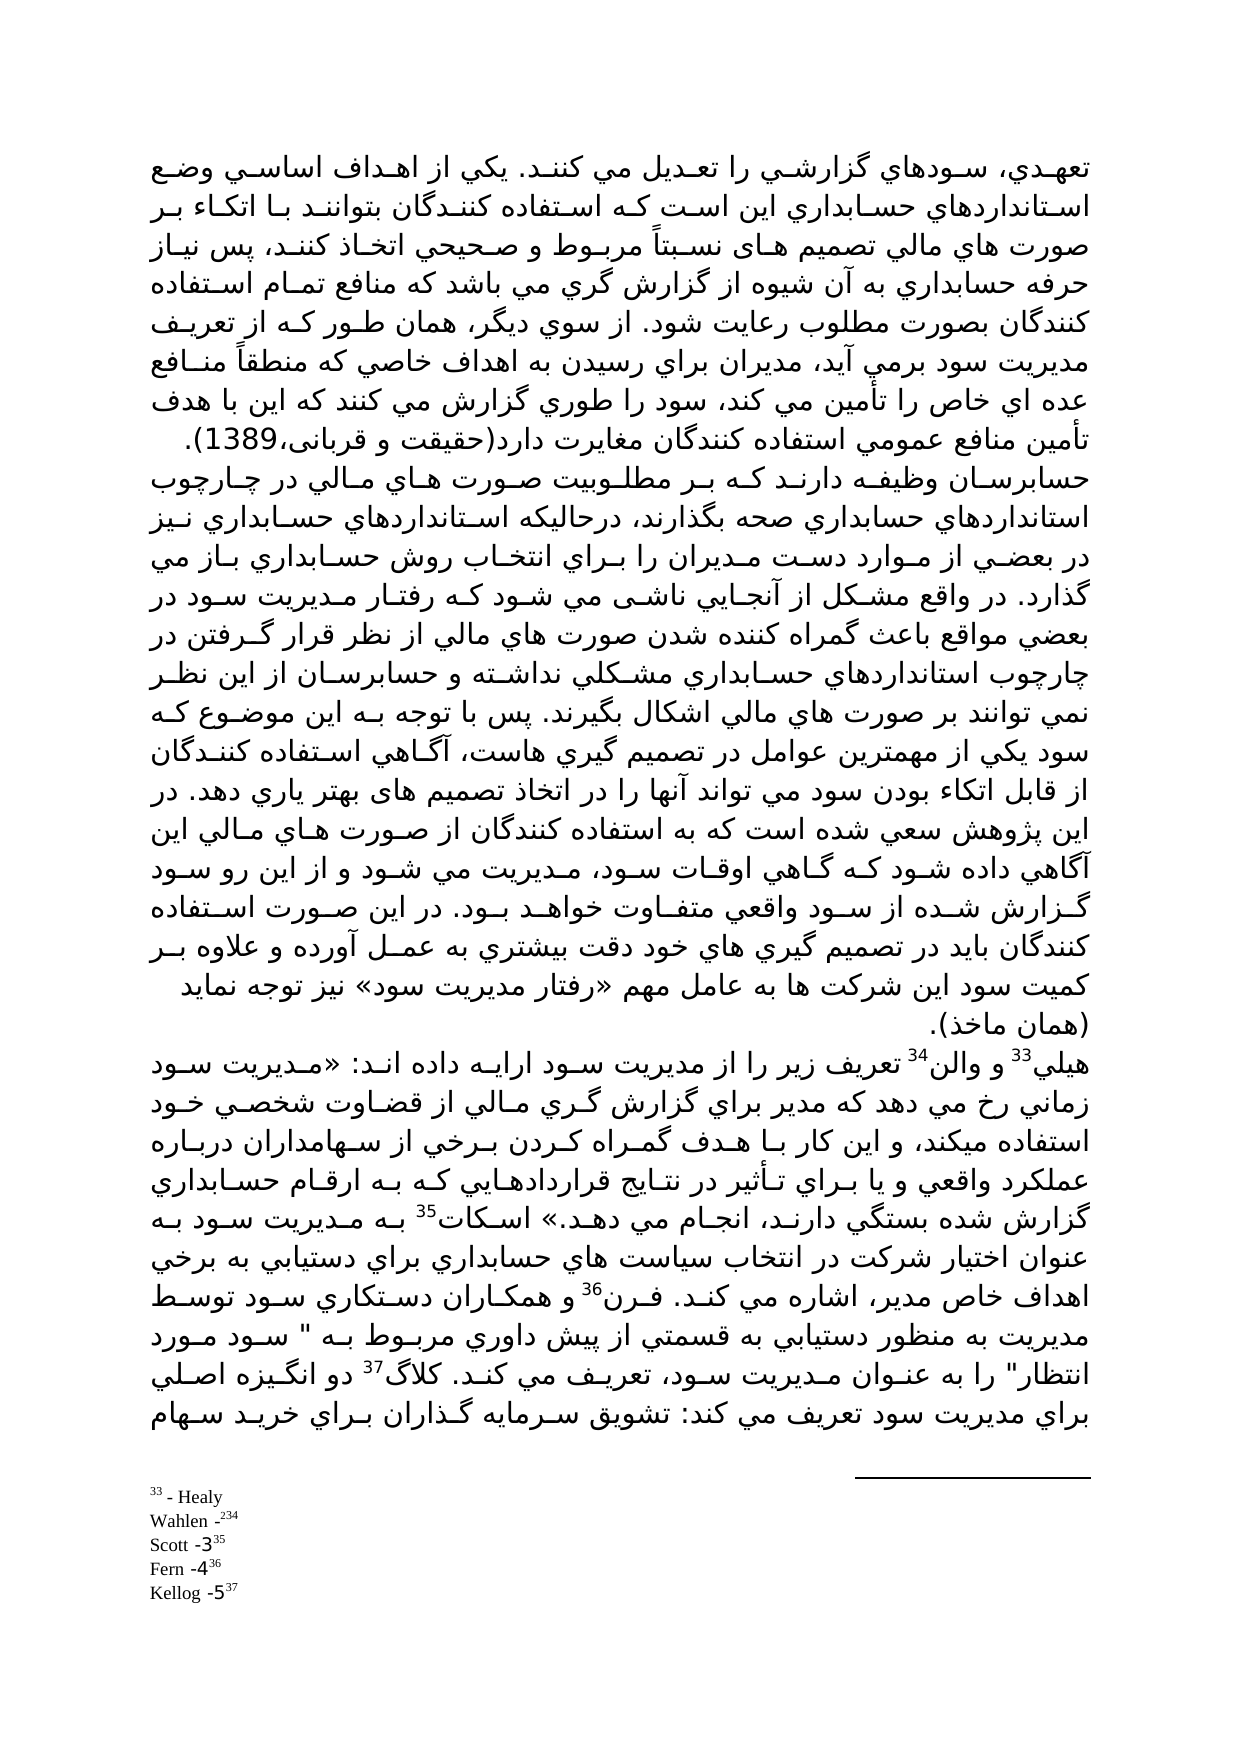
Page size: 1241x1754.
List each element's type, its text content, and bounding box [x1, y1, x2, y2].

text حسابرسان وظيفه دارند كه بر مطلوبيت صورت هاي مالي در چارچوب استانداردهاي حسابداري صحه بگذارند، درحاليكه استانداردهاي حسابداري نيز در بعضي از موارد دست مديران را براي انتخاب روش حسابداري باز مي گذارد. در واقع مشكل از آنجايي ناشی مي شود كه رفتار مديريت سود در بعضي مواقع باعث گمراه كننده شدن صورت هاي مالي از نظر قرار گرفتن در چارچوب استانداردهاي حسابداري مشكلي نداشته و حسابرسان از اين نظر نمي توانند بر صورت هاي مالي اشكال بگيرند. پس با توجه به اين موضوع كه سود يكي از مهمترين عوامل در تصميم گيري هاست، آگاهي استفاده كنندگان از قابل اتكاء بودن سود مي تواند آنها را در اتخاذ تصميم های بهتر ياري دهد. در اين پژوهش سعي شده است كه به استفاده كنندگان از صورت هاي مالي اين آگاهي داده شود كه گاهي اوقات سود، مديريت مي شود و از اين رو سود گزارش شده از سود واقعي متفاوت خواهد بود. در اين صورت استفاده کنندگان بايد در تصميم گيري هاي خود دقت بيشتري به عمل آورده و علاوه بر كميت سود اين شركت ها به عامل مهم «رفتار مديريت سود» نيز توجه نمايد [150, 462, 1090, 1002]
text (همان ماخذ). [150, 1007, 1090, 1041]
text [150, 1046, 1090, 1431]
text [150, 150, 1090, 457]
